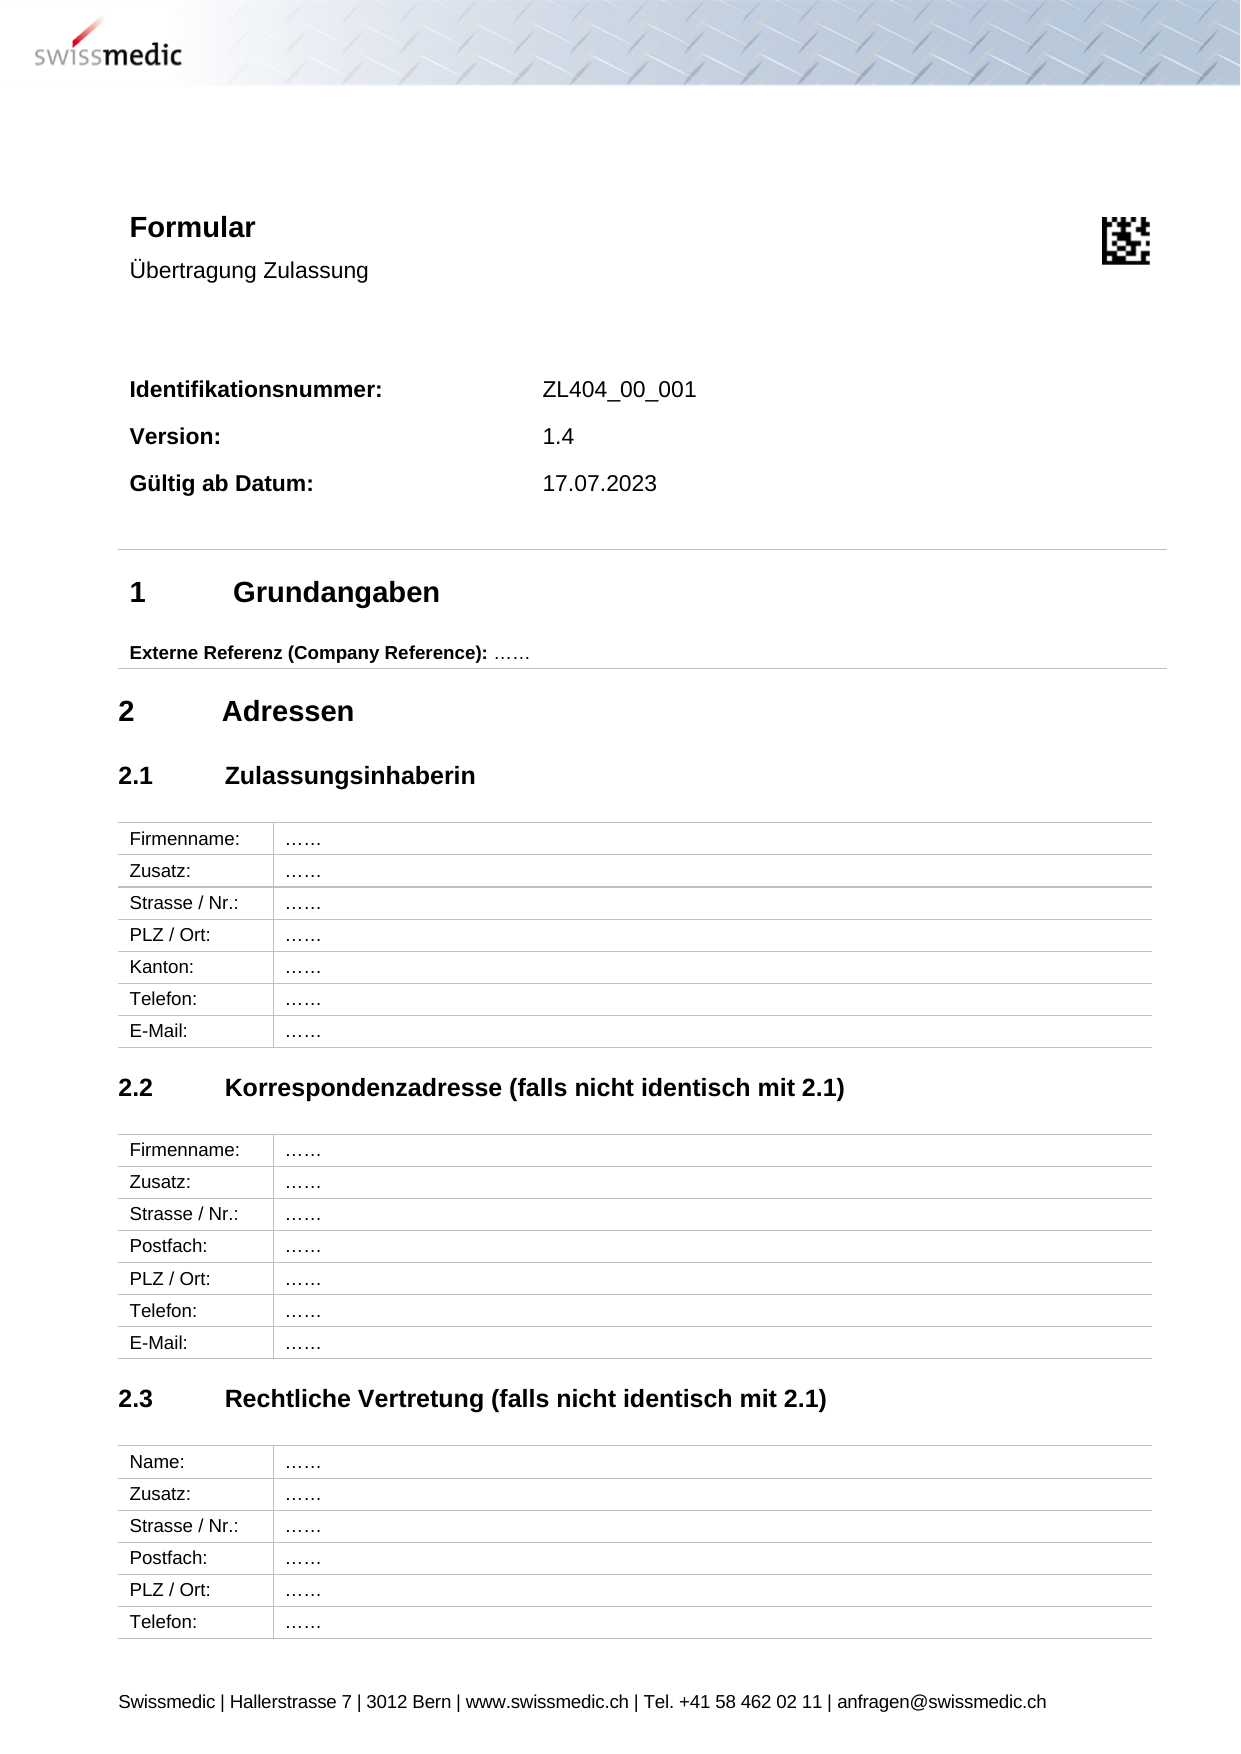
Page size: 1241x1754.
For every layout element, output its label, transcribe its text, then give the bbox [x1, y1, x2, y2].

table_cell [274, 1511, 1152, 1542]
table_cell [531, 423, 1077, 470]
table_cell [531, 376, 1077, 423]
table_cell E-Mail: [118, 1327, 273, 1358]
table_cell Zusatz: [118, 1479, 273, 1509]
table_cell Zusatz: [118, 1167, 273, 1198]
table_header Grundangaben Externe Referenz (Company Reference): [118, 550, 1167, 668]
table_cell Postfach: [118, 1543, 273, 1574]
table_cell [531, 470, 1077, 548]
table_cell PLZ / Ort: [118, 1263, 273, 1294]
table_cell Zusatz: [118, 855, 273, 886]
table_cell Telefon: [118, 984, 273, 1015]
table_cell E-Mail: [118, 1016, 273, 1047]
table_cell [274, 1479, 1152, 1509]
table_cell [274, 888, 1152, 918]
table_cell Gültig ab Datum: [118, 470, 531, 548]
subtitle Zulassungsinhaberin [118, 761, 1152, 790]
table_cell [118, 258, 1078, 376]
table_cell PLZ / Ort: [118, 1575, 273, 1606]
table_header [274, 1446, 1152, 1477]
table_cell [274, 1575, 1152, 1606]
table_cell Telefon: [118, 1607, 273, 1638]
subtitle Korrespondenzadresse (falls nicht identisch mit 2.1) [118, 1073, 1152, 1102]
table_cell Strasse / Nr.: [118, 1511, 273, 1542]
table_header Firmenname: [118, 823, 273, 854]
table_cell [274, 1263, 1152, 1294]
table_header Name: [118, 1446, 273, 1477]
picture [1102, 217, 1150, 266]
table_cell [274, 1016, 1152, 1047]
table_cell [274, 1231, 1152, 1262]
subtitle Rechtliche Vertretung (falls nicht identisch mit 2.1) [118, 1384, 1152, 1413]
subtitle Adressen [118, 694, 1152, 728]
table_cell PLZ / Ort: [118, 920, 273, 951]
table_cell [274, 952, 1152, 983]
table_cell Strasse / Nr.: [118, 888, 273, 918]
table_header [274, 823, 1152, 854]
table_cell Version: [118, 423, 531, 470]
table_cell Postfach: [118, 1231, 273, 1262]
table_cell [274, 1607, 1152, 1638]
table_cell [274, 984, 1152, 1015]
table_cell [274, 920, 1152, 951]
table_cell [274, 1543, 1152, 1574]
table_cell Identifikationsnummer: [118, 376, 531, 423]
table_cell Kanton: [118, 952, 273, 983]
table_cell Telefon: [118, 1295, 273, 1326]
table_cell [274, 855, 1152, 886]
table_header [274, 1135, 1152, 1166]
picture [0, 0, 1241, 87]
table_cell [274, 1199, 1152, 1230]
table_cell [274, 1295, 1152, 1326]
table_header Firmenname: [118, 1135, 273, 1166]
table_cell [274, 1167, 1152, 1198]
table_cell [274, 1327, 1152, 1358]
table_cell Strasse / Nr.: [118, 1199, 273, 1230]
table_header [118, 210, 1078, 257]
